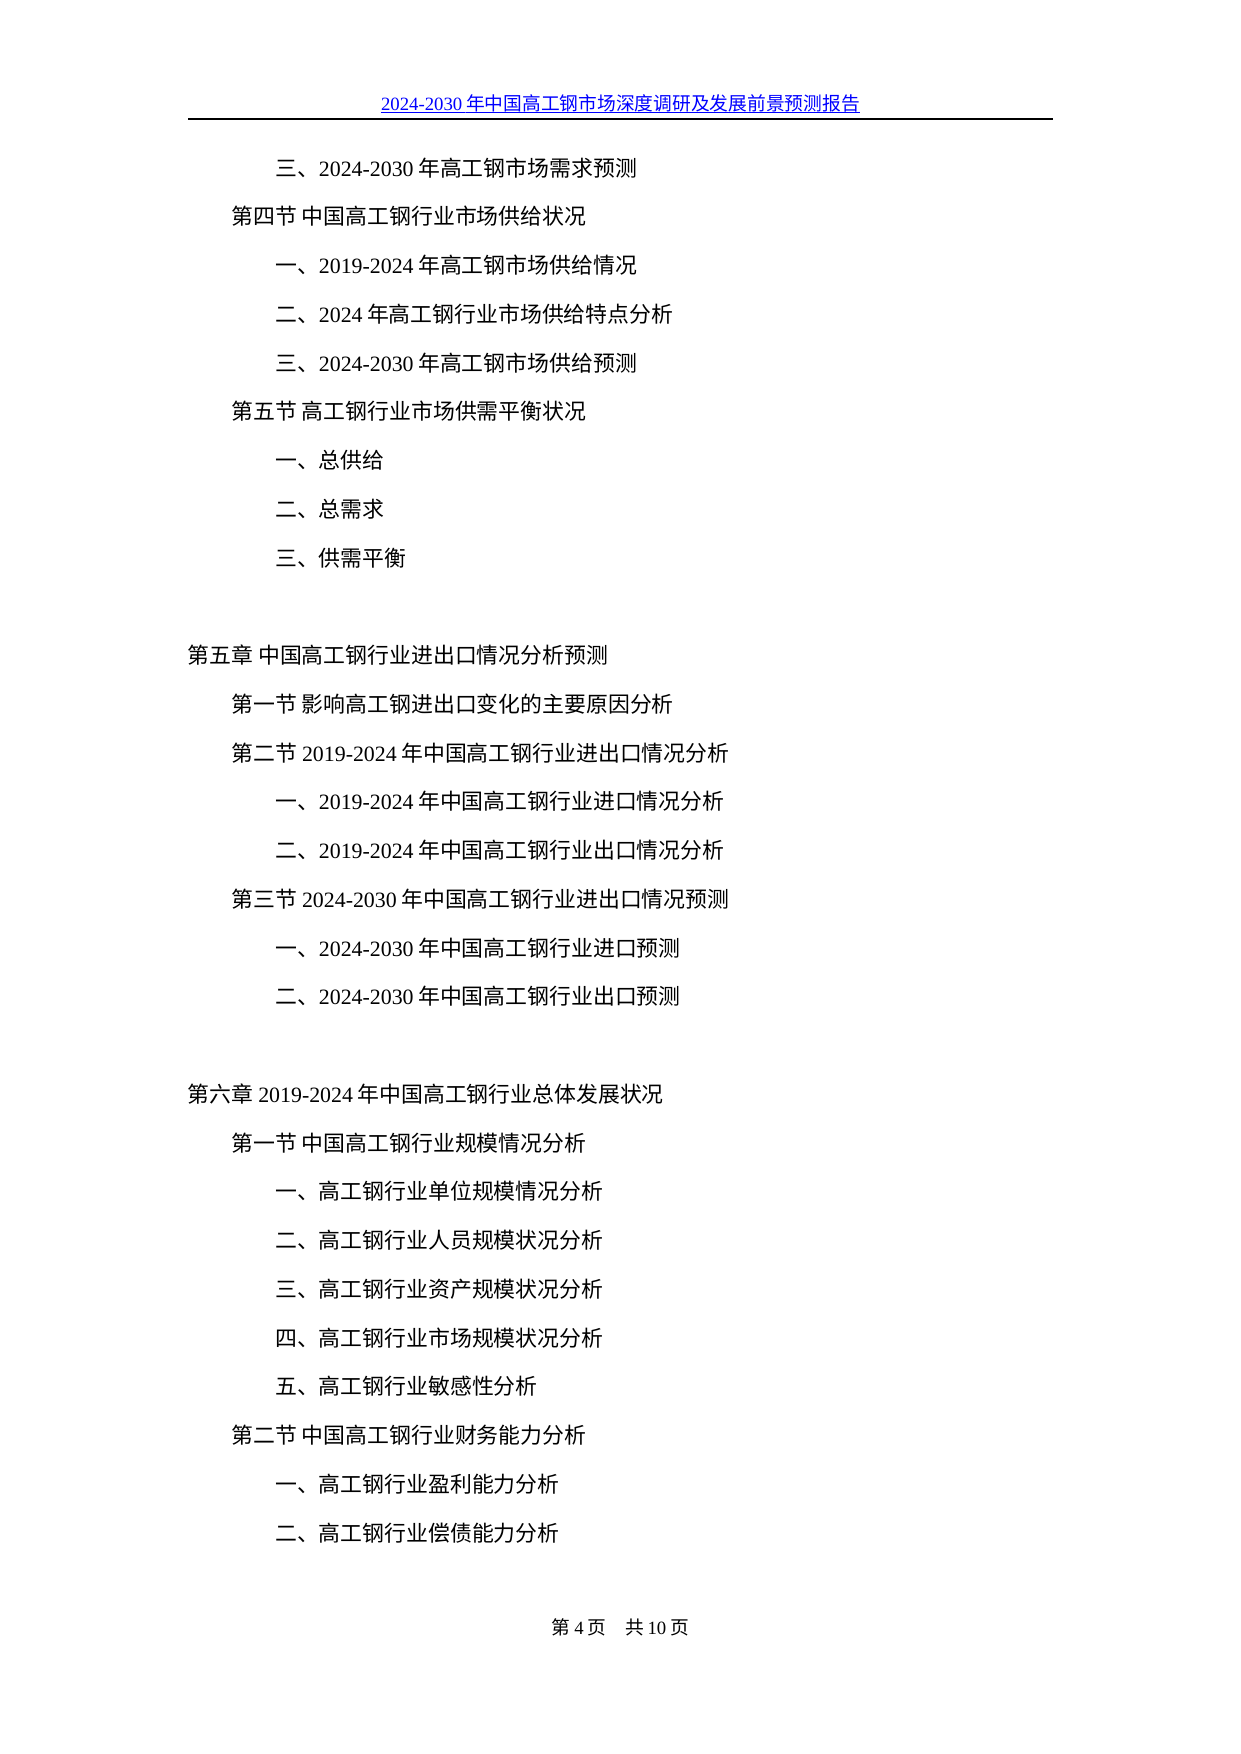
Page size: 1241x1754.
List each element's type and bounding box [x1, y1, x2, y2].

text [187, 150, 1053, 1548]
